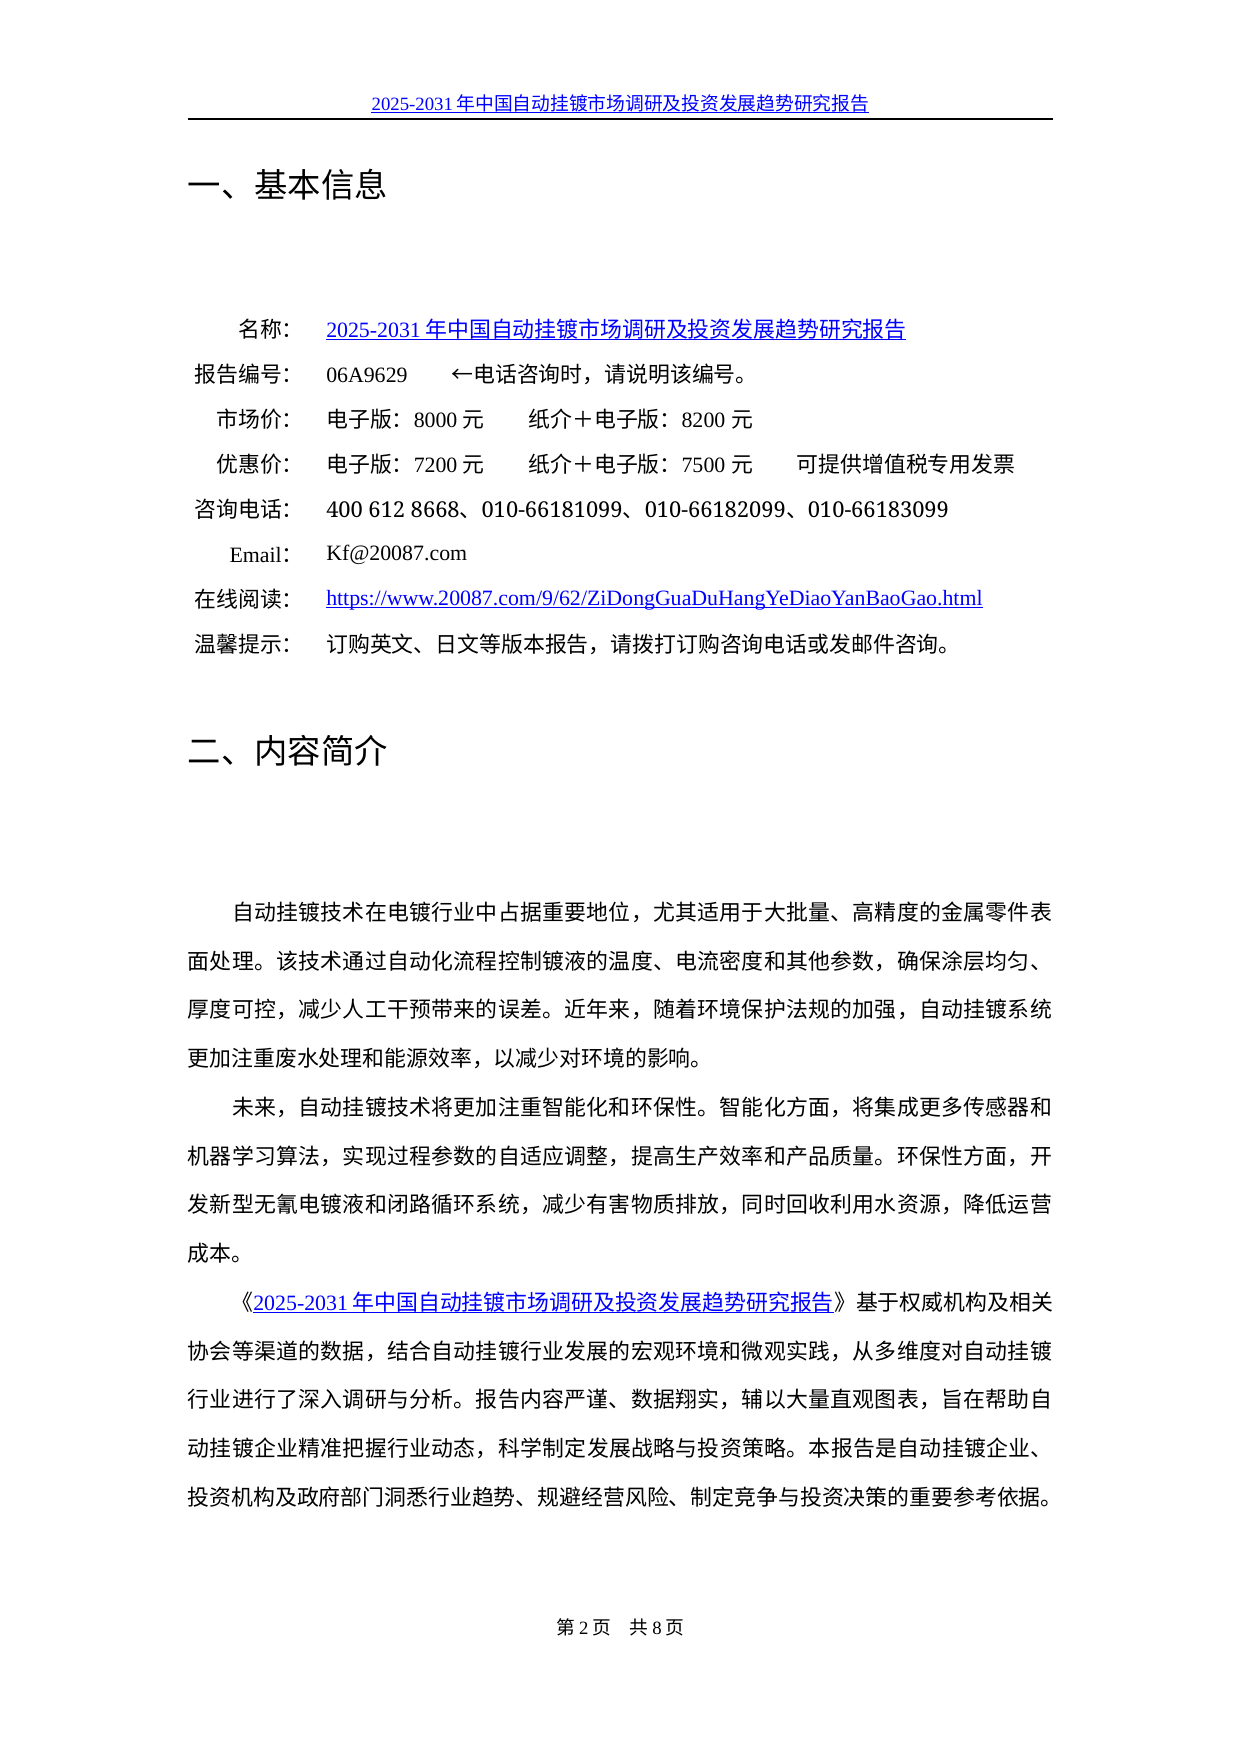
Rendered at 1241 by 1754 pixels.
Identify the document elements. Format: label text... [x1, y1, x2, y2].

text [187, 894, 1053, 1512]
table_cell Kf@20087.com [315, 537, 1073, 582]
table_cell Email： [167, 537, 315, 582]
table_cell 订购英文、日文等版本报告，请拨打订购咨询电话或发邮件咨询。 [315, 627, 1073, 672]
table_cell 电子版：8000 元 纸介＋电子版：8200 元 [315, 402, 1073, 447]
table_cell 优惠价： [167, 447, 315, 492]
title 二、内容简介 [187, 717, 1053, 782]
table_cell [315, 582, 1073, 627]
table_cell 06A9629 ←电话咨询时，请说明该编号。 [315, 357, 1073, 402]
table_cell 咨询电话： [167, 492, 315, 537]
table_cell 报告编号： [167, 357, 315, 402]
table_cell 市场价： [167, 402, 315, 447]
title 一、基本信息 [187, 150, 1053, 215]
table_header 2025-2031年中国自动挂镀市场调研及投资发展趋势研究报告 [315, 312, 1073, 357]
table_cell 电子版：7200 元 纸介＋电子版：7500 元 可提供增值税专用发票 [315, 447, 1073, 492]
table_cell 在线阅读： [167, 582, 315, 627]
table_cell 温馨提示： [167, 627, 315, 672]
table_header 名称： [167, 312, 315, 357]
table_cell 400 612 8668、010-66181099、010-66182099、010-66183099 [315, 492, 1073, 537]
